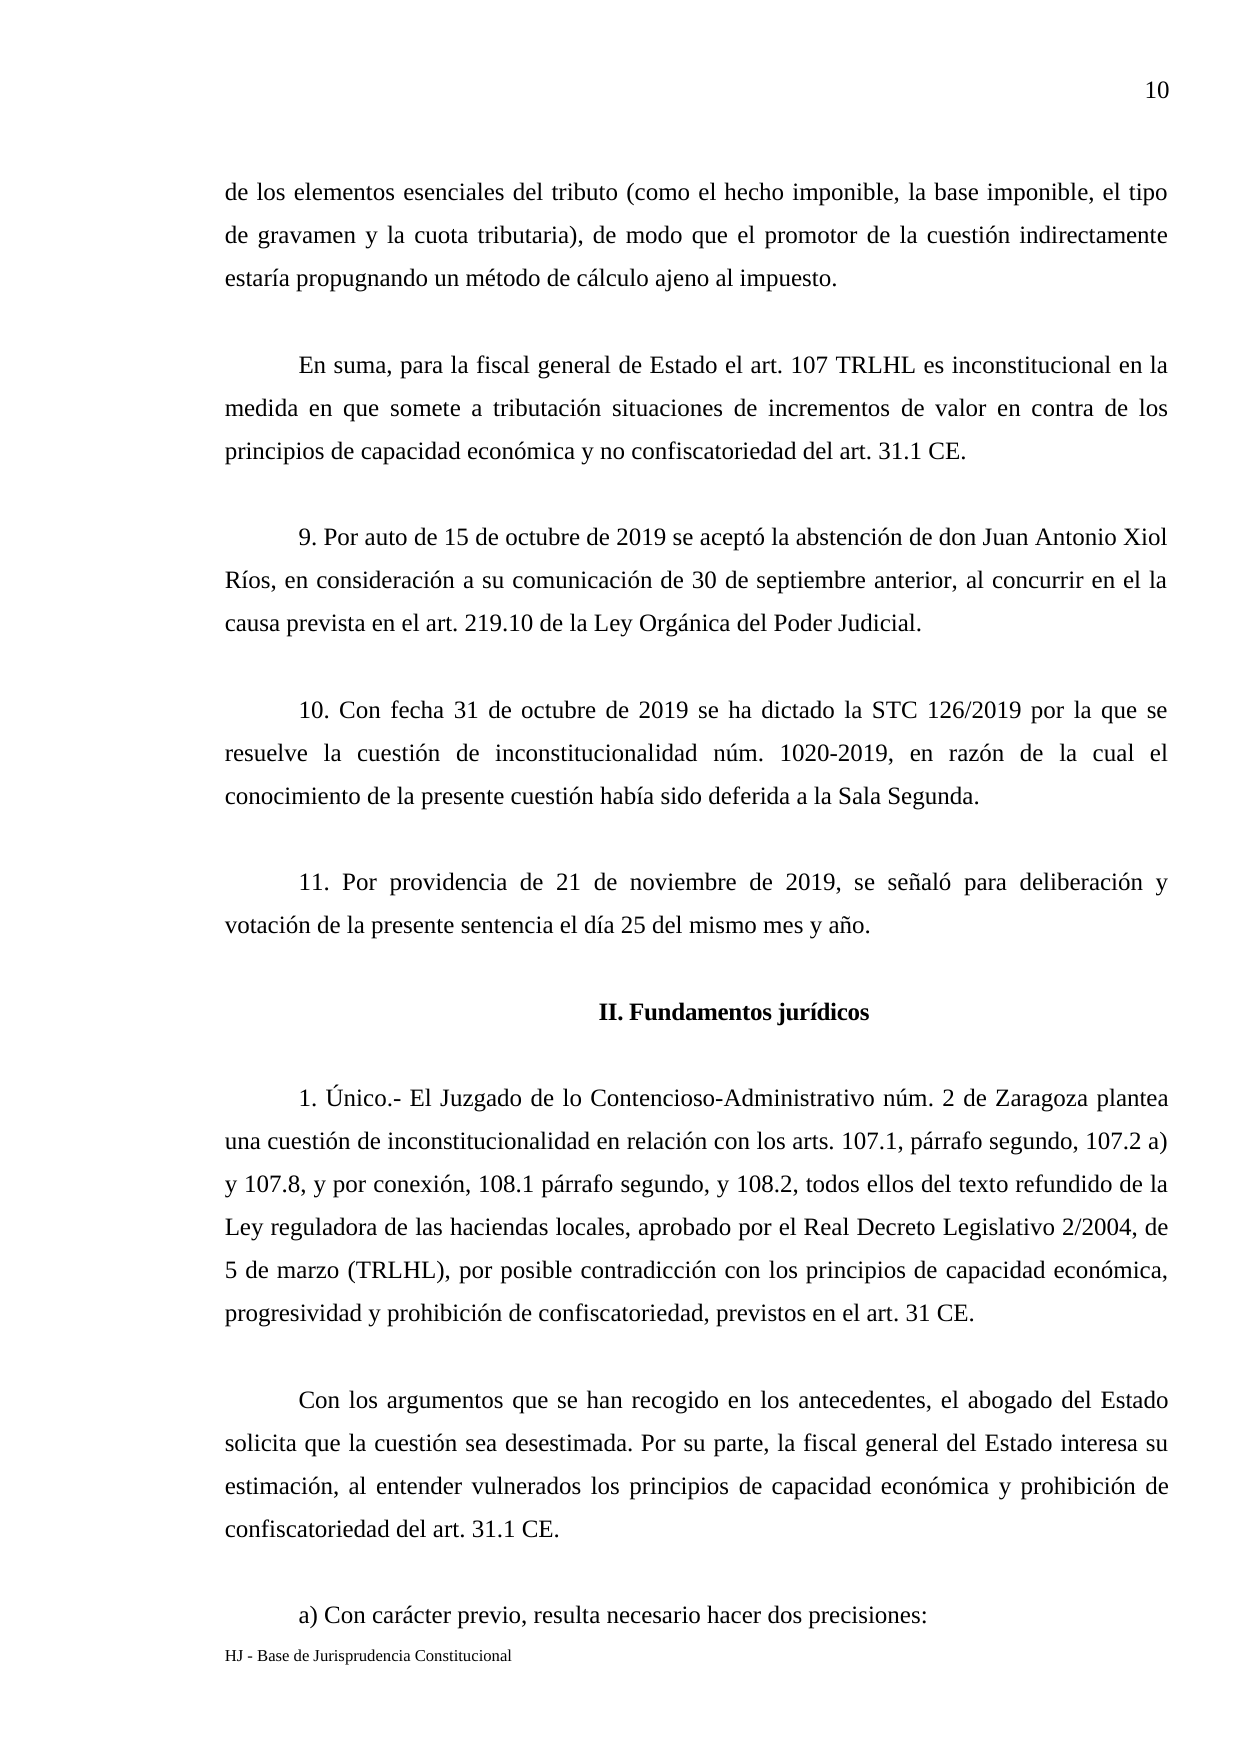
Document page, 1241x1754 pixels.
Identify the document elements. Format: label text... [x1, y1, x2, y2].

text 10. Con fecha 31 de octubre de 2019 se ha dictado la STC 126/2019 por la que se resuelve la cuestión de inconstitucionalidad núm. 1020-2019, en razón de la cual el conocimiento de la presente cuestión había sido deferida a la Sala Segunda. [224, 695, 1169, 810]
text a) Con carácter previo, resulta necesario hacer dos precisiones: [224, 1600, 1169, 1629]
text 1. Único.- El Juzgado de lo Contencioso-Administrativo núm. 2 de Zaragoza plantea una cuestión de inconstitucionalidad en relación con los arts. 107.1, párrafo segundo, 107.2 a) y 107.8, y por conexión, 108.1 párrafo segundo, y 108.2, todos ellos del texto refundido de la Ley reguladora de las haciendas locales, aprobado por el Real Decreto Legislativo 2/2004, de 5 de marzo (TRLHL), por posible contradicción con los principios de capacidad económica, progresividad y prohibición de confiscatoriedad, previstos en el art. 31 CE. [224, 1083, 1169, 1327]
text 9. Por auto de 15 de octubre de 2019 se aceptó la abstención de don Juan Antonio Xiol Ríos, en consideración a su comunicación de 30 de septiembre anterior, al concurrir en el la causa prevista en el art. 219.10 de la Ley Orgánica del Poder Judicial. [224, 522, 1169, 637]
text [224, 177, 1169, 292]
text En suma, para la fiscal general de Estado el art. 107 TRLHL es inconstitucional en la medida en que somete a tributación situaciones de incrementos de valor en contra de los principios de capacidad económica y no confiscatoriedad del art. 31.1 CE. [224, 350, 1169, 465]
subtitle II. Fundamentos jurídicos [224, 997, 1169, 1025]
text Con los argumentos que se han recogido en los antecedentes, el abogado del Estado solicita que la cuestión sea desestimada. Por su parte, la fiscal general del Estado interesa su estimación, al entender vulnerados los principios de capacidad económica y prohibición de confiscatoriedad del art. 31.1 CE. [224, 1385, 1169, 1543]
text 11. Por providencia de 21 de noviembre de 2019, se señaló para deliberación y votación de la presente sentencia el día 25 del mismo mes y año. [224, 867, 1169, 939]
